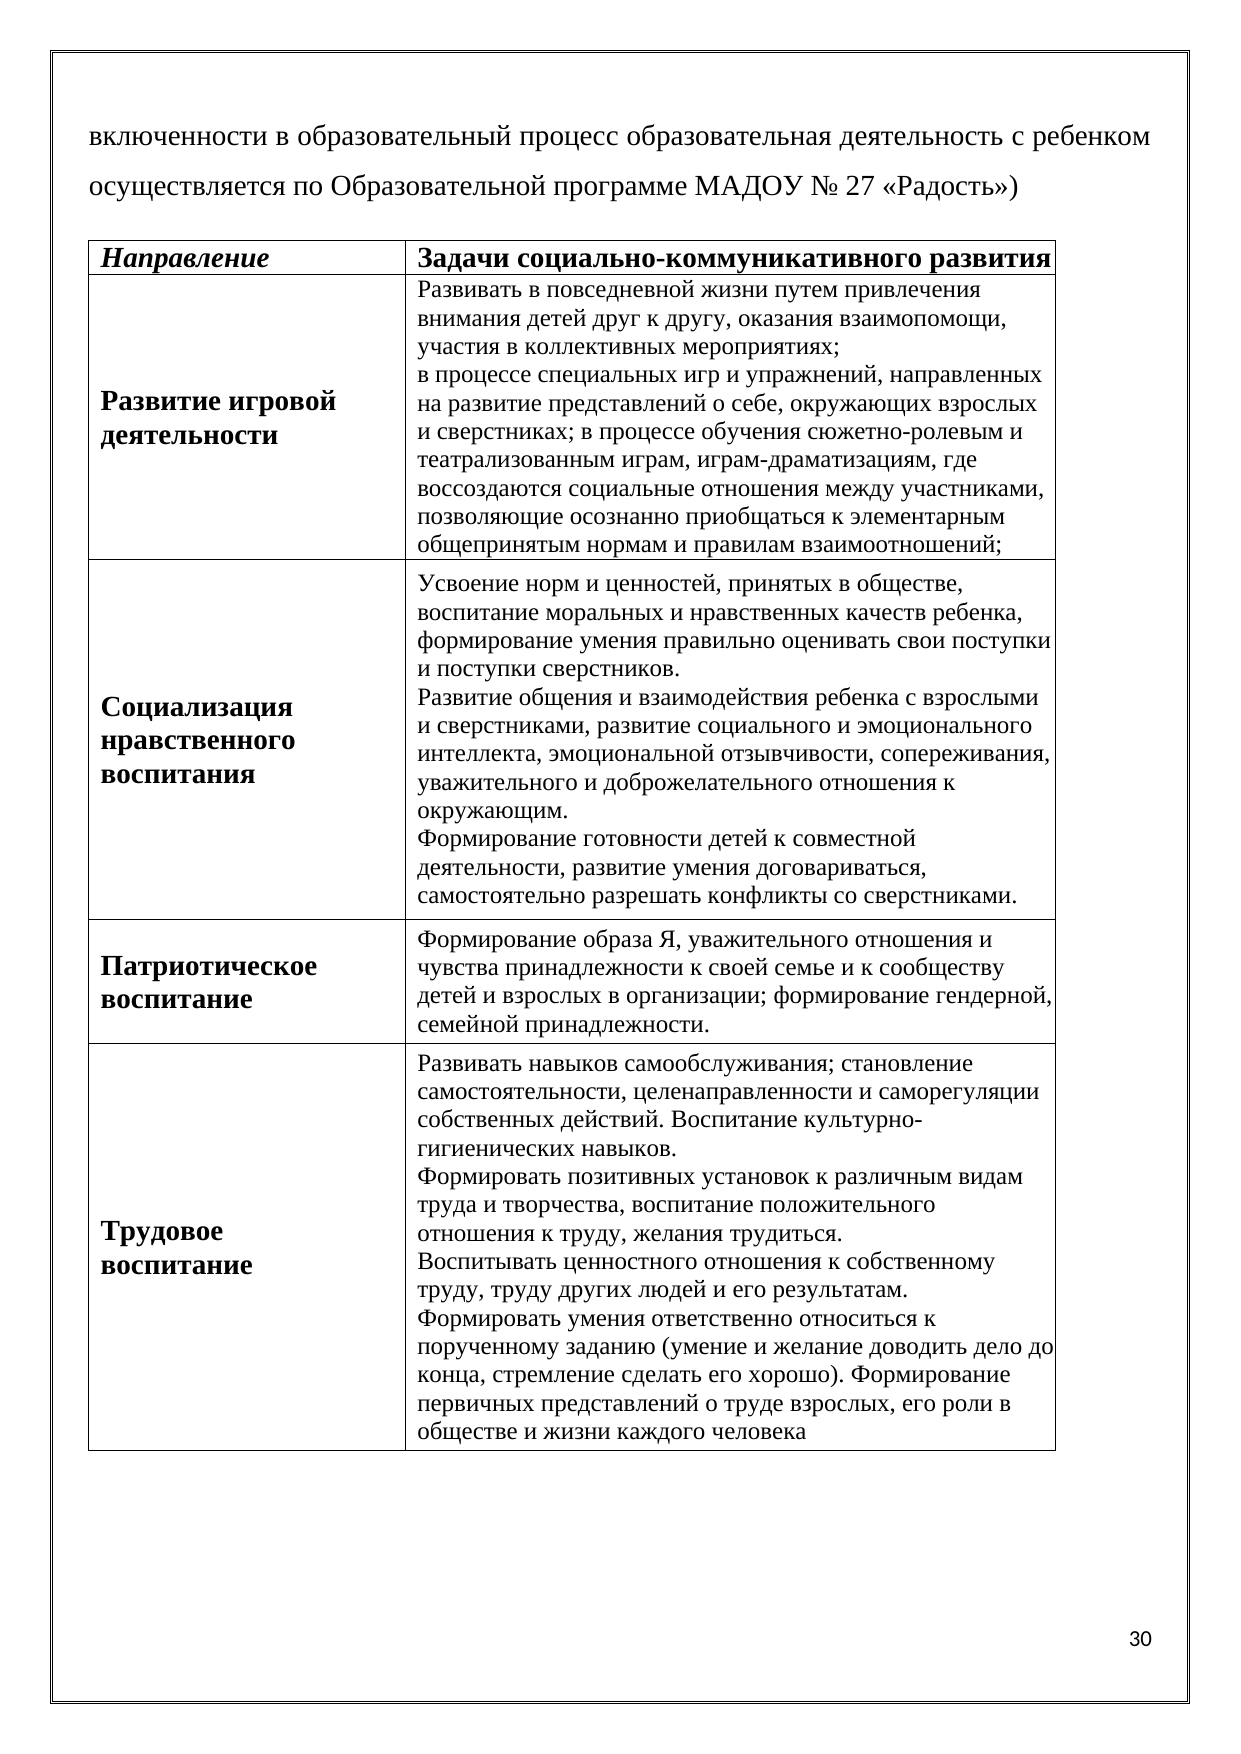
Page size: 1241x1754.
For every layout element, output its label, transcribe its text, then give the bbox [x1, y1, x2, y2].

table_header Направление [89, 241, 405, 274]
table_cell Социализация нравственного воспитания [89, 560, 405, 919]
text включенности в образовательный процесс образовательная деятельность с ребенком осуществляется по Образовательной программе МАДОУ № 27 «Радость») [89, 118, 1152, 202]
table_cell Патриотическое воспитание [89, 920, 405, 1043]
table_cell Развивать навыков самообслуживания; становление самостоятельности, целенаправленности и саморегуляции собственных действий. Воспитание культурно-гигиенических навыков. Формировать позитивных установок к различным видам труда и творчества, воспитание положительного отношения к труду, желания трудиться. Воспитывать ценностного отношения к собственному труду, труду других людей и его результатам. Формировать умения ответственно относиться к порученному заданию (умение и желание доводить дело до конца, стремление сделать его хорошо). Формирование первичных представлений о труде взрослых, его роли в обществе и жизни каждого человека [406, 1044, 1055, 1450]
table_cell Развивать в повседневной жизни путем привлечения внимания детей друг к другу, оказания взаимопомощи, участия в коллективных мероприятиях; в процессе специальных игр и упражнений, направленных на развитие представлений о себе, окружающих взрослых и сверстниках; в процессе обучения сюжетно-ролевым и театрализованным играм, играм-драматизациям, где воссоздаются социальные отношения между участниками, позволяющие осознанно приобщаться к элементарным общепринятым нормам и правилам взаимоотношений; [406, 275, 1055, 558]
table_cell Усвоение норм и ценностей, принятых в обществе, воспитание моральных и нравственных качеств ребенка, формирование умения правильно оценивать свои поступки и поступки сверстников. Развитие общения и взаимодействия ребенка с взрослыми и сверстниками, развитие социального и эмоционального интеллекта, эмоциональной отзывчивости, сопереживания, уважительного и доброжелательного отношения к окружающим. Формирование готовности детей к совместной деятельности, развитие умения договариваться, самостоятельно разрешать конфликты со сверстниками. [406, 560, 1055, 919]
table_header Задачи социально-коммуникативного развития [406, 241, 1055, 274]
table_cell Развитие игровой деятельности [89, 275, 405, 558]
table_cell Формирование образа Я, уважительного отношения и чувства принадлежности к своей семье и к сообществу детей и взрослых в организации; формирование гендерной, семейной принадлежности. [406, 920, 1055, 1043]
table_cell Трудовое воспитание [89, 1044, 405, 1450]
